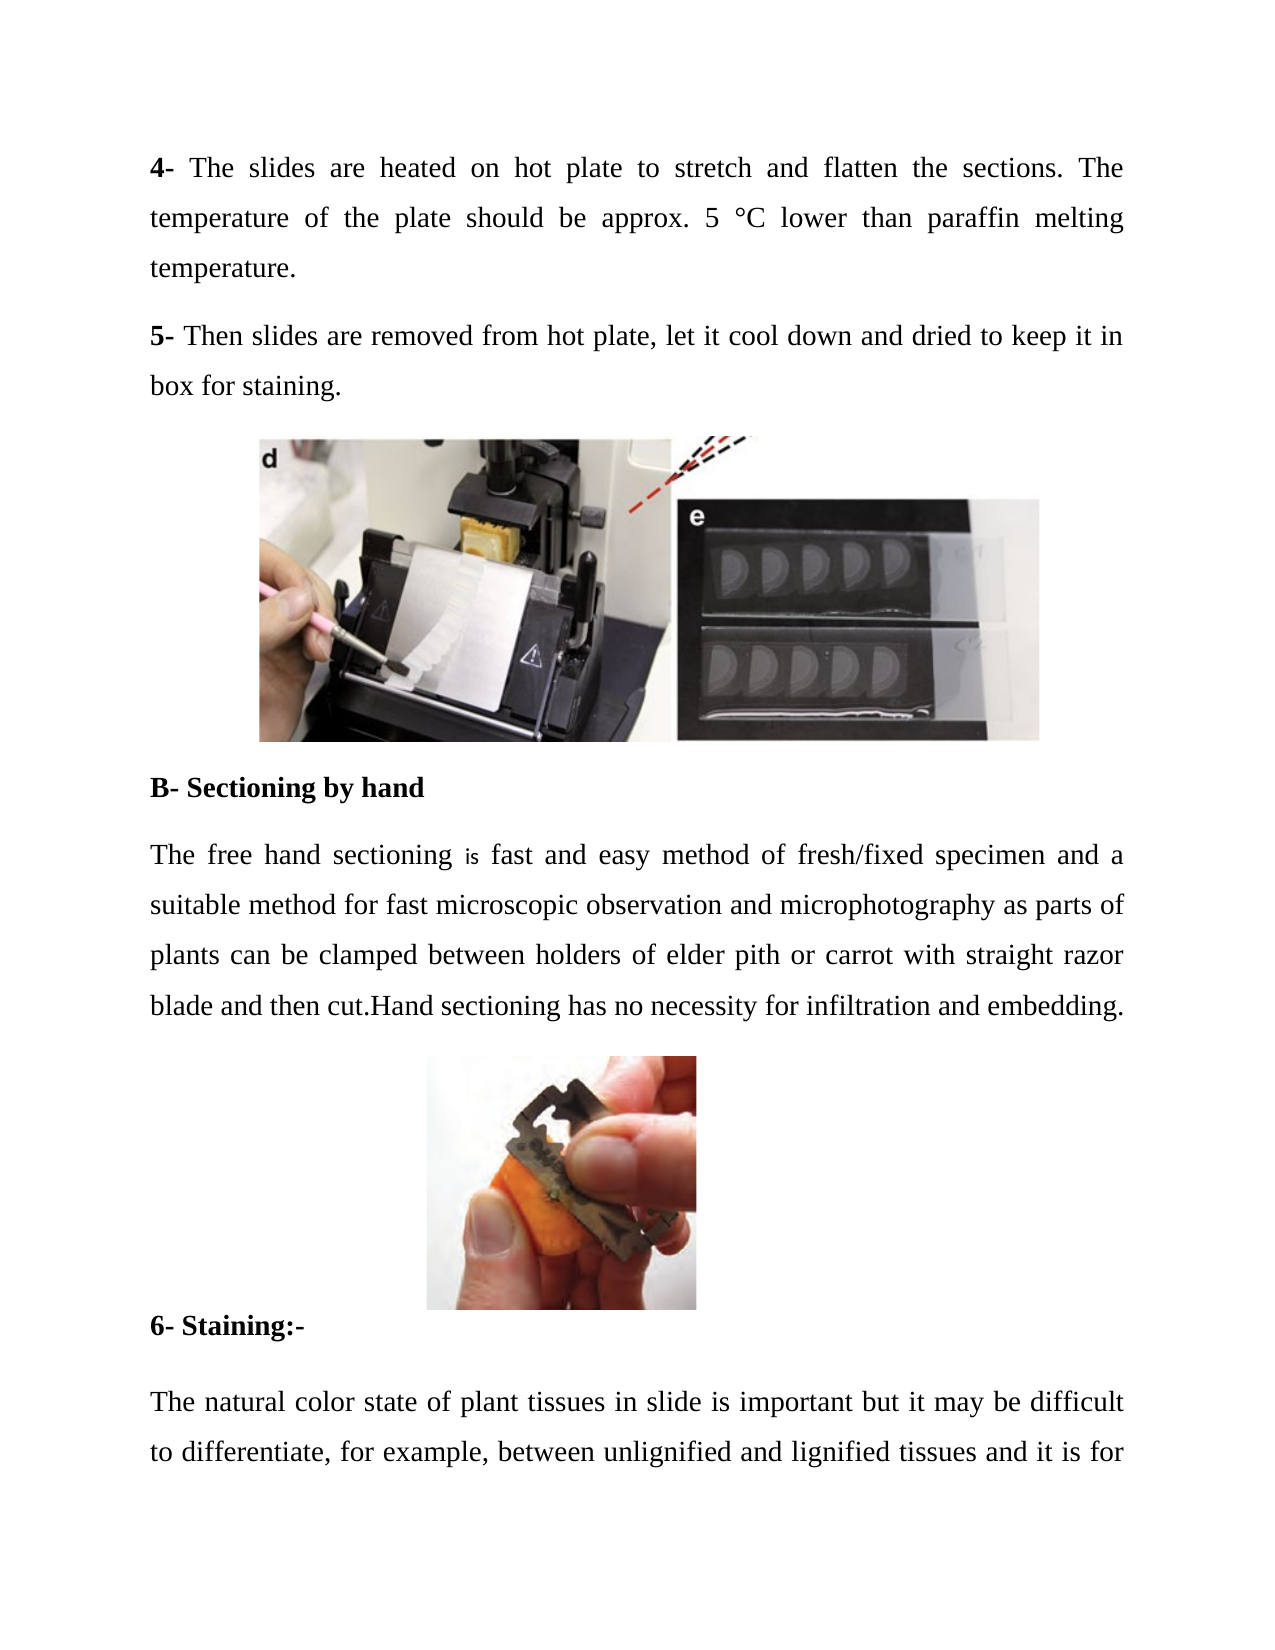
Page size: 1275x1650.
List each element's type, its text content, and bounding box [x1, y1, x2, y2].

text 6- Staining:- [150, 1308, 1125, 1342]
picture [259, 436, 1040, 742]
text B- Sectioning by hand [150, 770, 1125, 803]
text 5- Then slides are removed from hot plate, let it cool down and dried to keep it in box for staining. [150, 318, 1125, 401]
text 4- The slides are heated on hot plate to stretch and flatten the sections. The temperature of the plate should be approx. 5 °C lower than paraffin melting temperature. [150, 150, 1125, 284]
text The free hand sectioning is fast and easy method of fresh/fixed specimen and a suitable method for fast microscopic observation and microphotography as parts of plants can be clamped between holders of elder pith or carrot with straight razor blade and then cut.Hand sectioning has no necessity for infiltration and embedding. [150, 837, 1125, 1021]
picture [426, 1056, 697, 1310]
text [150, 1384, 1125, 1468]
